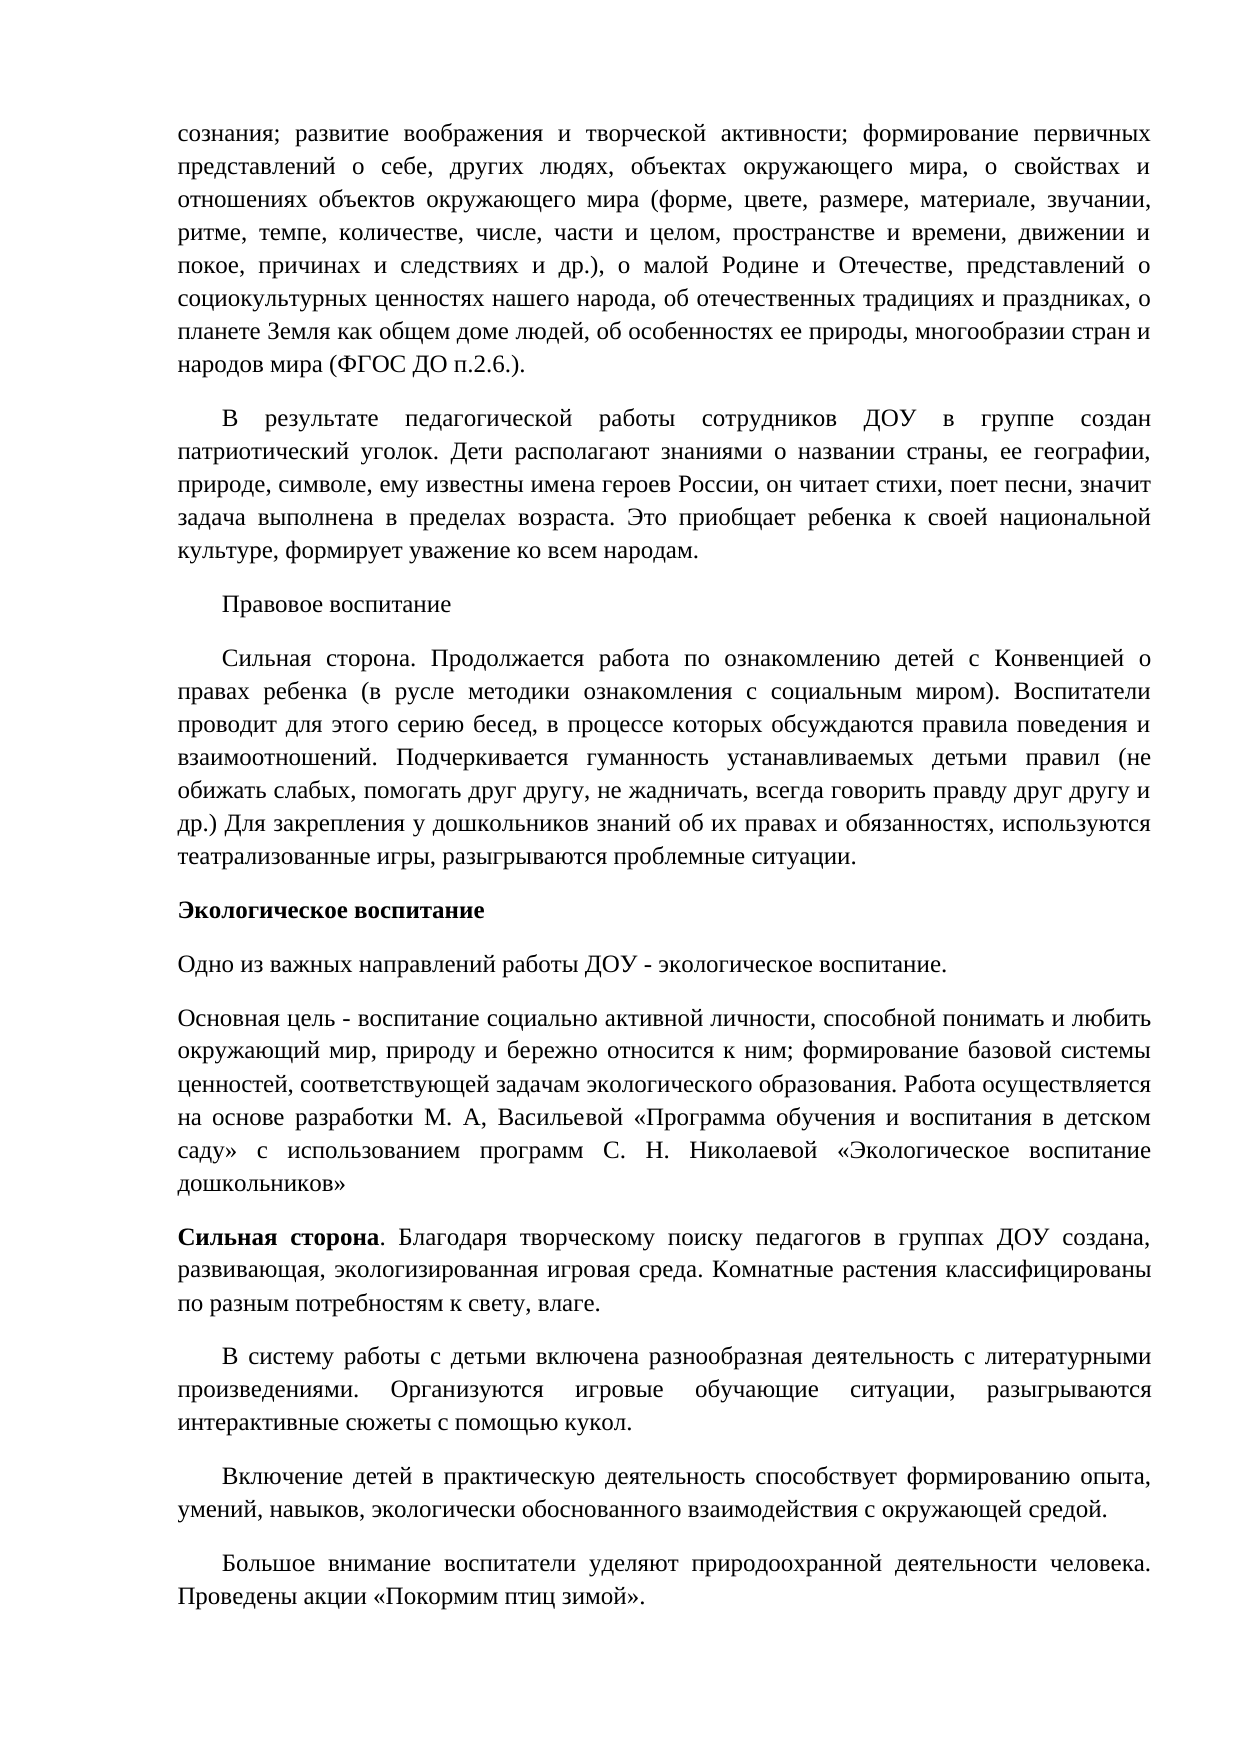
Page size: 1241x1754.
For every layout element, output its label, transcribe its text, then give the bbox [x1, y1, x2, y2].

text Экологическое воспитание [177, 895, 1152, 924]
text Одно из важных направлений работы ДОУ - экологическое воспитание. [177, 949, 1152, 977]
text В систему работы с детьми включена разнообразная деятельность с литературными произведениями. Организуются игровые обучающие ситуации, разыгрываются интерактивные сюжеты с помощью кукол. [177, 1341, 1152, 1436]
text Большое внимание воспитатели уделяют природоохранной деятельности человека. Проведены акции «Покормим птиц зимой». [177, 1548, 1152, 1610]
text Сильная сторона. Продолжается работа по ознакомлению детей с Конвенцией о правах ребенка (в русле методики ознакомления с социальным миром). Воспитатели проводит для этого серию бесед, в процессе которых обсуждаются правила поведения и взаимоотношений. Подчеркивается гуманность устанавливаемых детьми правил (не обижать слабых, помогать друг другу, не жадничать, всегда говорить правду друг другу и др.) Для закрепления у дошкольников знаний об их правах и обязанностях, используются театрализованные игры, разыгрываются проблемные ситуации. [177, 643, 1152, 870]
text Основная цель - воспитание социально активной личности, способной понимать и любить окружающий мир, природу и бережно относится к ним; формирование базовой системы ценностей, соответствующей задачам экологического образования. Работа осуществляется на основе разработки М. А, Васильевой «Программа обучения и воспитания в детском саду» с использованием программ С. Н. Николаевой «Экологическое воспитание дошкольников» [177, 1003, 1152, 1196]
text Правовое воспитание [177, 589, 1152, 618]
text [177, 118, 1152, 378]
text В результате педагогической работы сотрудников ДОУ в группе создан патриотический уголок. Дети располагают знаниями о названии страны, ее географии, природе, символе, ему известны имена героев России, он читает стихи, поет песни, значит задача выполнена в пределах возраста. Это приобщает ребенка к своей национальной культуре, формирует уважение ко всем народам. [177, 403, 1152, 564]
text Сильная сторона. Благодаря творческому поиску педагогов в группах ДОУ создана, развивающая, экологизированная игровая среда. Комнатные растения классифицированы по разным потребностям к свету, влаге. [177, 1222, 1152, 1316]
text Включение детей в практическую деятельность способствует формированию опыта, умений, навыков, экологически обоснованного взаимодействия с окружающей средой. [177, 1461, 1152, 1523]
